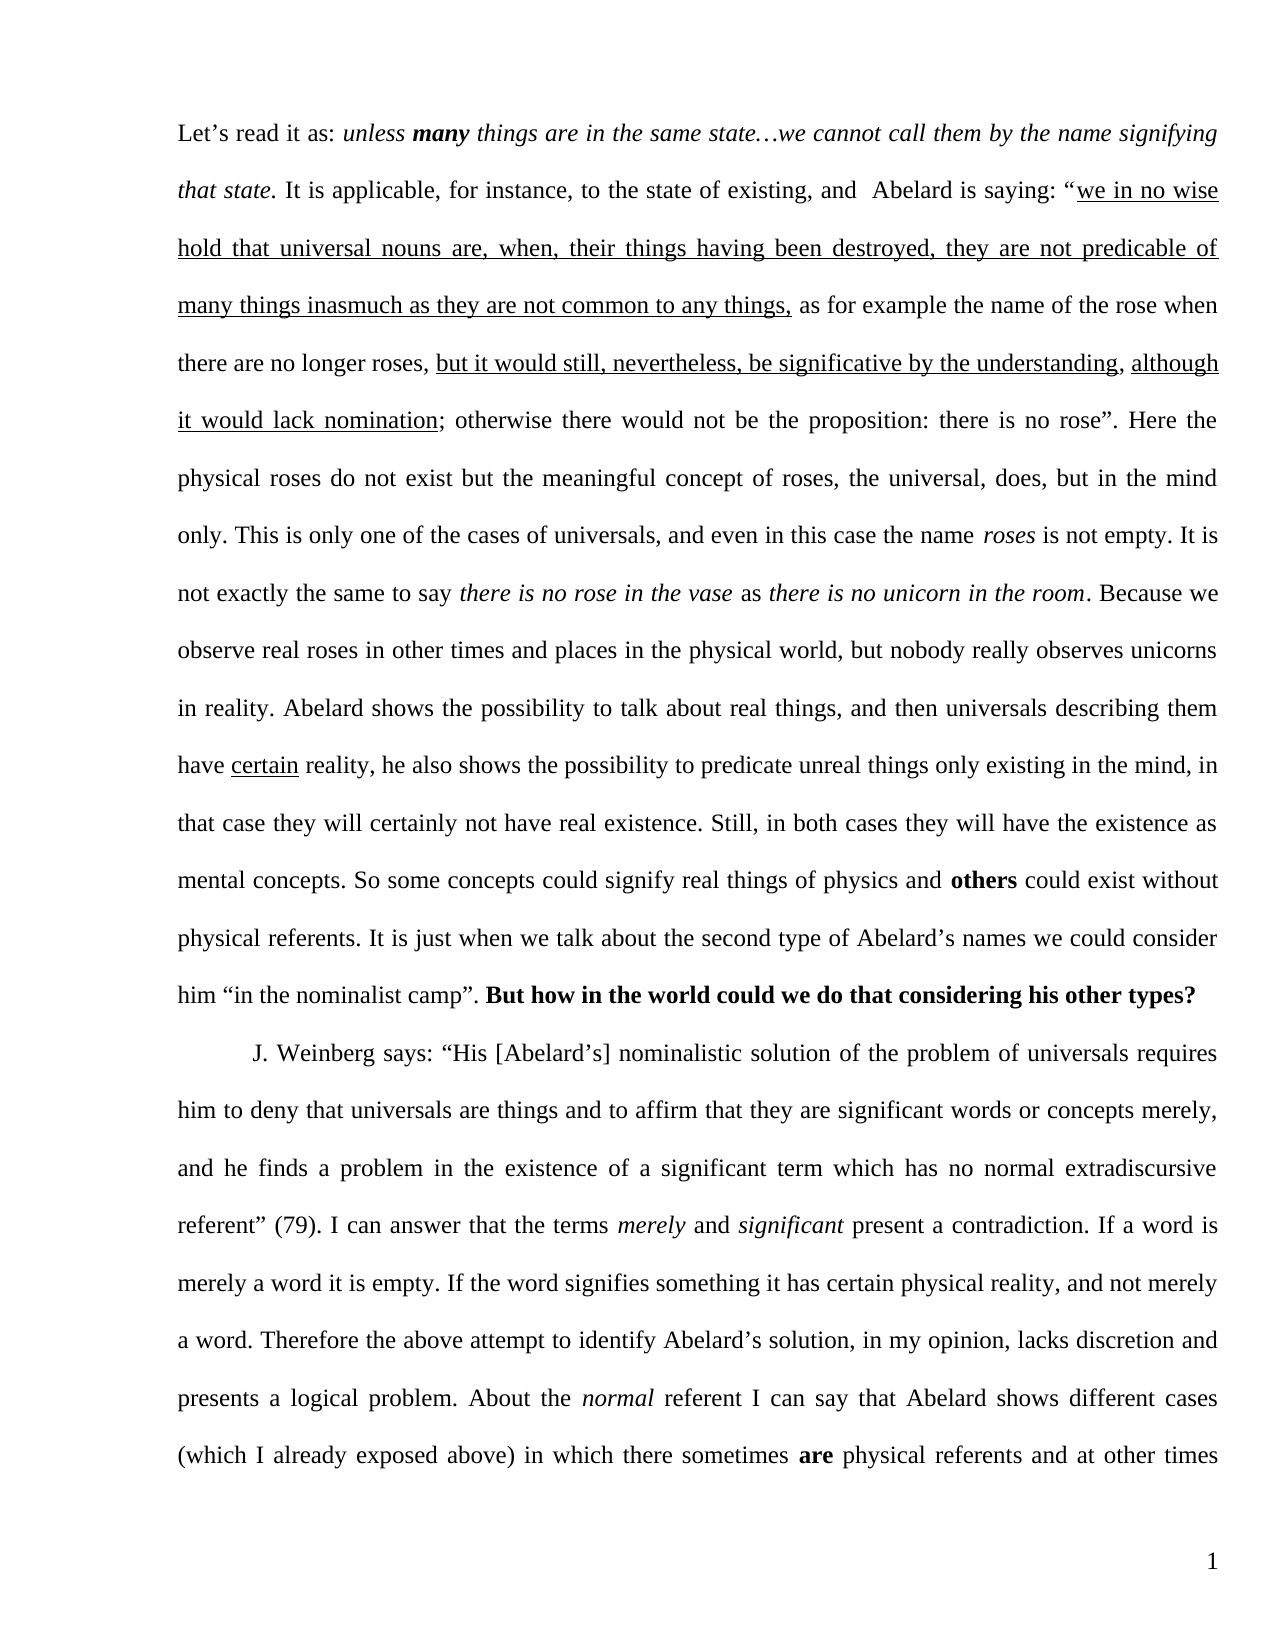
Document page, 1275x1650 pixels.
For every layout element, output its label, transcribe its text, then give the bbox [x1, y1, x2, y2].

text Let’s read it as: unless many things are in the same state…we cannot call them by the name signifying that state. It is applicable, for instance, to the state of existing, and Abelard is saying: “we in no wise hold that universal nouns are, when, their things having been destroyed, they are not predicable of many things inasmuch as they are not common to any things, as for example the name of the rose when there are no longer roses, but it would still, nevertheless, be significative by the understanding, although it would lack nomination; otherwise there would not be the proposition: there is no rose”. Here the physical roses do not exist but the meaningful concept of roses, the universal, does, but in the mind only. This is only one of the cases of universals, and even in this case the name roses is not empty. It is not exactly the same to say there is no rose in the vase as there is no unicorn in the room. Because we observe real roses in other times and places in the physical world, but nobody really observes unicorns in reality. Abelard shows the possibility to talk about real things, and then universals describing them have certain reality, he also shows the possibility to predicate unreal things only existing in the mind, in that case they will certainly not have real existence. Still, in both cases they will have the existence as mental concepts. So some concepts could signify real things of physics and others could exist without physical referents. It is just when we talk about the second type of Abelard’s names we could consider him “in the nominalist camp”. But how in the world could we do that considering his other types? [177, 118, 1219, 258]
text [177, 1038, 1219, 1469]
text Let’s read it as: unless many things are in the same state…we cannot call them by the name signifying that state. It is applicable, for instance, to the state of existing, and Abelard is saying: “we in no wise hold that universal nouns are, when, their things having been destroyed, they are not predicable of many things inasmuch as they are not common to any things, as for example the name of the rose when there are no longer roses, but it would still, nevertheless, be significative by the understanding, although it would lack nomination; otherwise there would not be the proposition: there is no rose”. Here the physical roses do not exist but the meaningful concept of roses, the universal, does, but in the mind only. This is only one of the cases of universals, and even in this case the name roses is not empty. It is not exactly the same to say there is no rose in the vase as there is no unicorn in the room. Because we observe real roses in other times and places in the physical world, but nobody really observes unicorns in reality. Abelard shows the possibility to talk about real things, and then universals describing them have certain reality, he also shows the possibility to predicate unreal things only existing in the mind, in that case they will certainly not have real existence. Still, in both cases they will have the existence as mental concepts. So some concepts could signify real things of physics and others could exist without physical referents. It is just when we talk about the second type of Abelard’s names we could consider him “in the nominalist camp”. But how in the world could we do that considering his other types? [177, 259, 1219, 1009]
